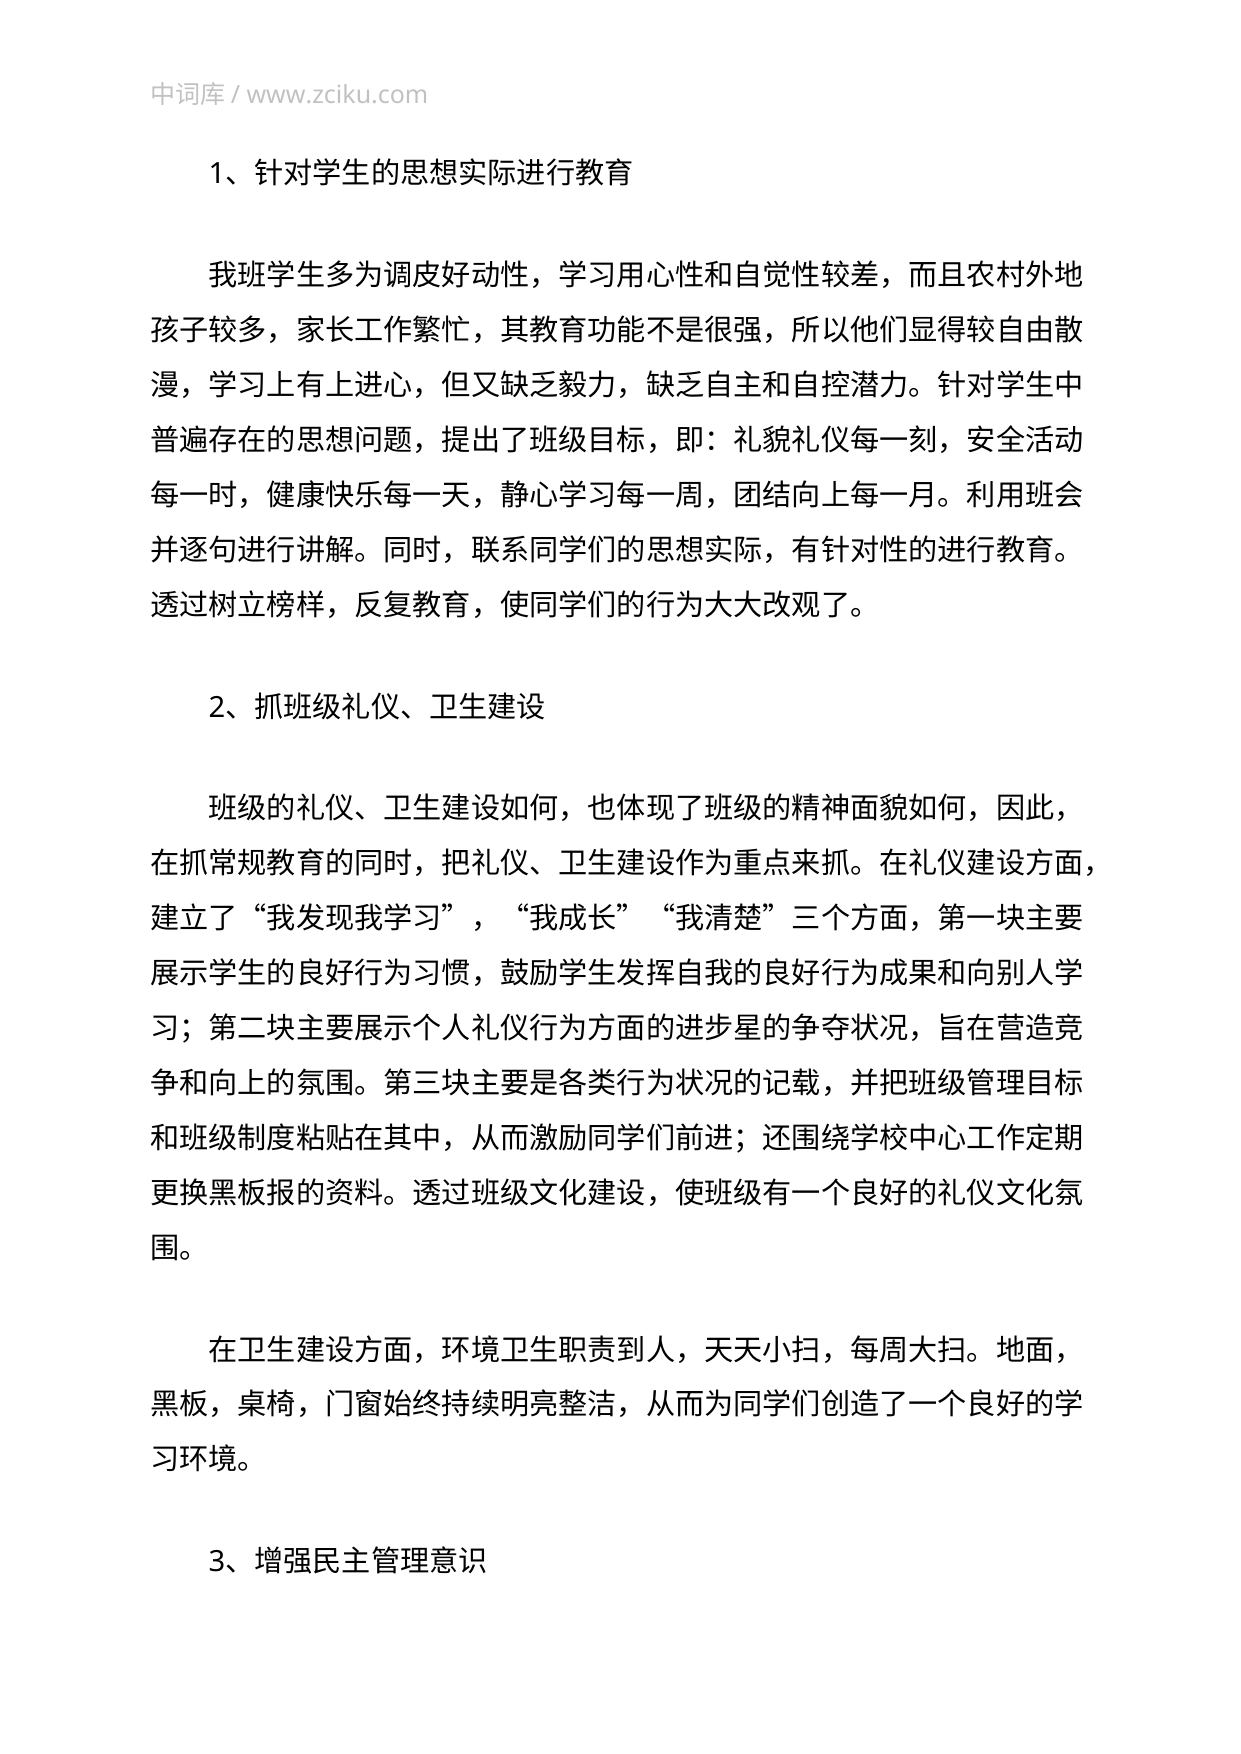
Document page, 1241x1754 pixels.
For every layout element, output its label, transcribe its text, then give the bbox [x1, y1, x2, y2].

text 班级的礼仪、卫生建设如何，也体现了班级的精神面貌如何，因此，在抓常规教育的同时，把礼仪、卫生建设作为重点来抓。在礼仪建设方面，建立了“我发现我学习”，“我成长”“我清楚”三个方面，第一块主要展示学生的良好行为习惯，鼓励学生发挥自我的良好行为成果和向别人学习；第二块主要展示个人礼仪行为方面的进步星的争夺状况，旨在营造竞争和向上的氛围。第三块主要是各类行为状况的记载，并把班级管理目标和班级制度粘贴在其中，从而激励同学们前进；还围绕学校中心工作定期更换黑板报的资料。透过班级文化建设，使班级有一个良好的礼仪文化氛围。 [150, 785, 1090, 1267]
text 在卫生建设方面，环境卫生职责到人，天天小扫，每周大扫。地面，黑板，桌椅，门窗始终持续明亮整洁，从而为同学们创造了一个良好的学习环境。 [150, 1326, 1090, 1478]
text 我班学生多为调皮好动性，学习用心性和自觉性较差，而且农村外地孩子较多，家长工作繁忙，其教育功能不是很强，所以他们显得较自由散漫，学习上有上进心，但又缺乏毅力，缺乏自主和自控潜力。针对学生中普遍存在的思想问题，提出了班级目标，即：礼貌礼仪每一刻，安全活动每一时，健康快乐每一天，静心学习每一周，团结向上每一月。利用班会并逐句进行讲解。同时，联系同学们的思想实际，有针对性的进行教育。透过树立榜样，反复教育，使同学们的行为大大改观了。 [150, 252, 1090, 624]
text 2、抓班级礼仪、卫生建设 [150, 683, 1090, 726]
text 3、增强民主管理意识 [150, 1538, 1090, 1580]
text 1、针对学生的思想实际进行教育 [150, 150, 1090, 192]
